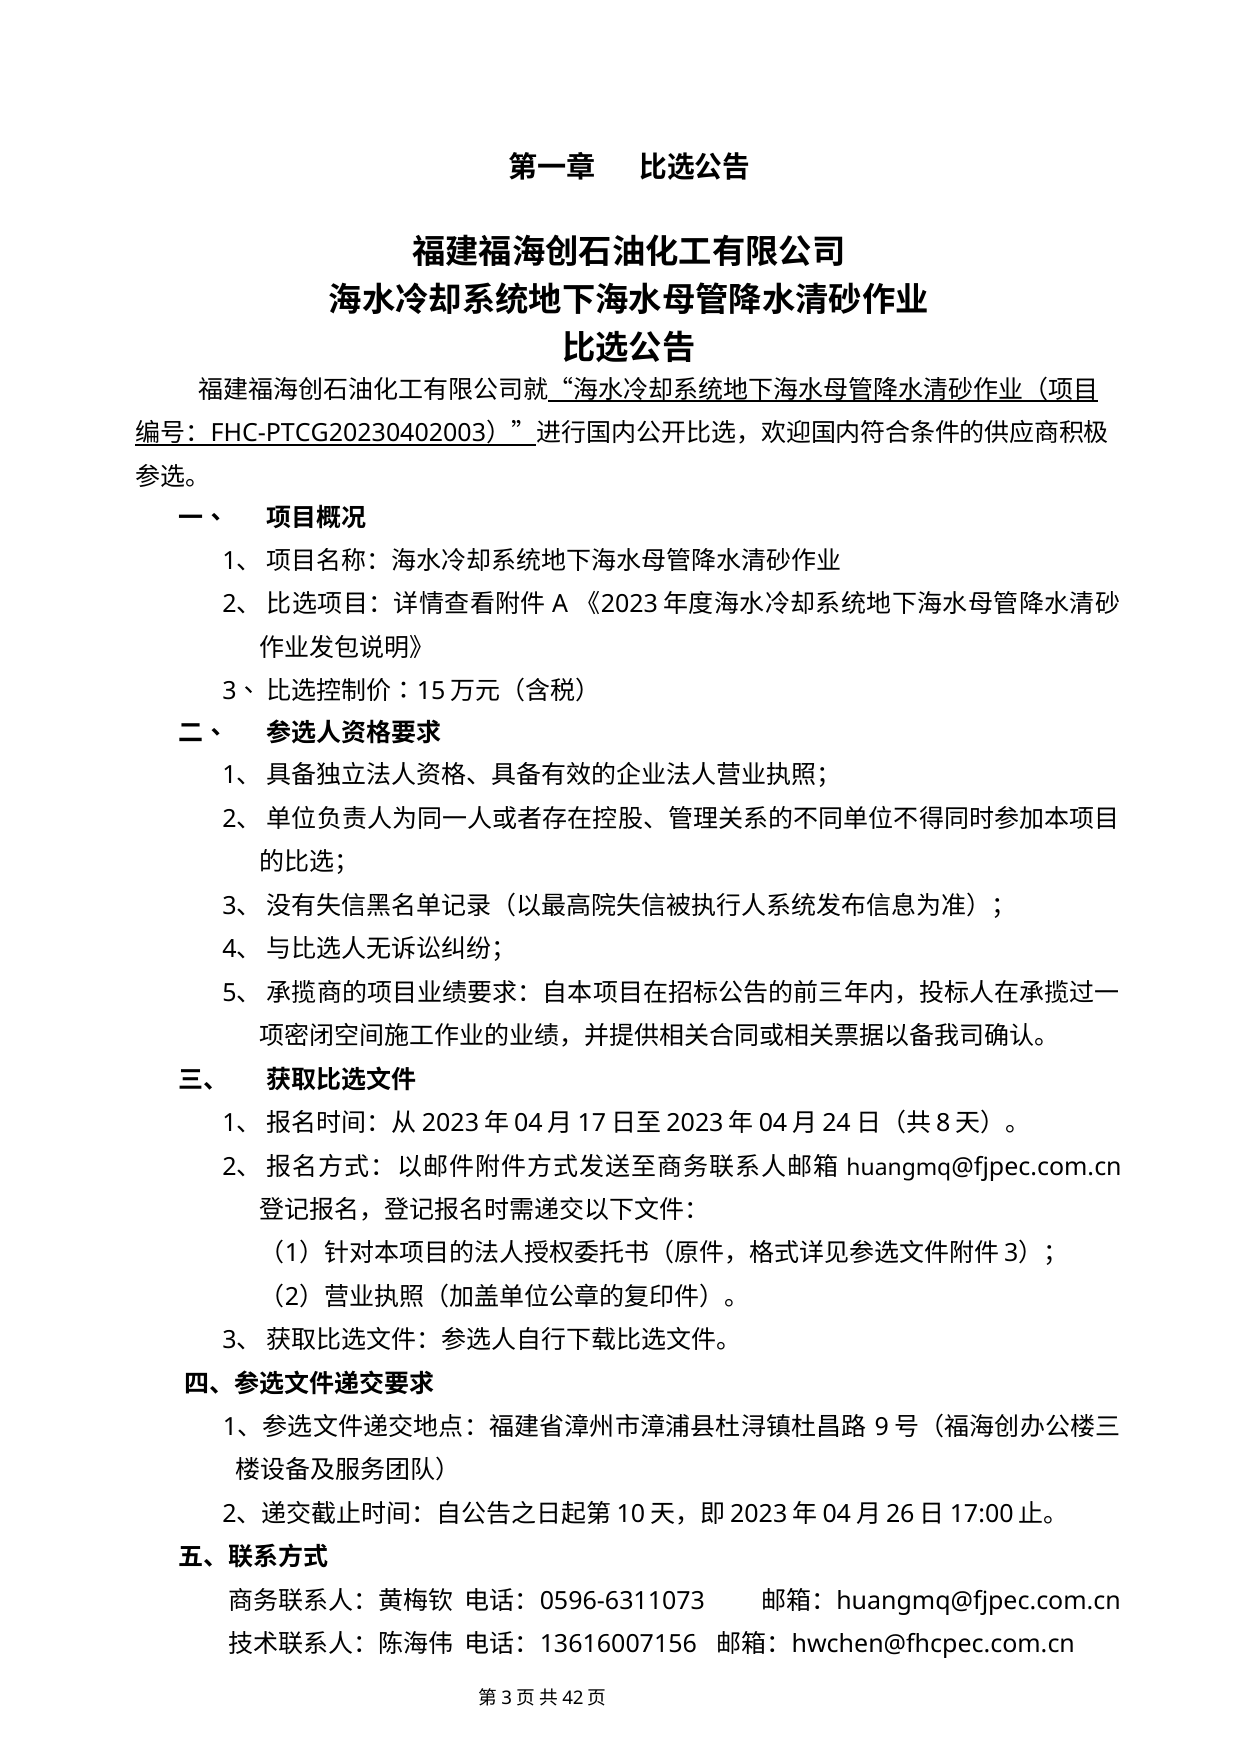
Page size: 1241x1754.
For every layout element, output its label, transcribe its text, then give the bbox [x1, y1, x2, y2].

text 福建福海创石油化工有限公司就“海水冷却系统地下海水母管降水清砂作业（项目编号：FHC-PTCG20230402003）”进行国内公开比选，欢迎国内符合条件的供应商积极参选。 [135, 369, 1121, 492]
text 福建福海创石油化工有限公司 [135, 224, 1121, 273]
list 单位负责人为同一人或者存在控股、管理关系的不同单位不得同时参加本项目的比选； [222, 798, 1121, 878]
list 承揽商的项目业绩要求：自本项目在招标公告的前三年内，投标人在承揽过一项密闭空间施工作业的业绩，并提供相关合同或相关票据以备我司确认。 [222, 972, 1121, 1052]
list 报名方式：以邮件附件方式发送至商务联系人邮箱huangmq@fjpec.com.cn登记报名，登记报名时需递交以下文件： （1）针对本项目的法人授权委托书（原件，格式详见参选文件附件3）； （2）营业执照（加盖单位公章的复印件）。 [222, 1146, 1121, 1312]
text 技术联系人：陈海伟 电话：13616007156 邮箱：hwchen@fhcpec.com.cn [178, 1624, 1121, 1660]
text 第一章 比选公告 [136, 148, 1121, 185]
list 没有失信黑名单记录（以最高院失信被执行人系统发布信息为准）； [222, 885, 1121, 922]
list 项目概况 [178, 499, 1121, 534]
text 五、联系方式 [178, 1537, 1121, 1573]
text 海水冷却系统地下海水母管降水清砂作业 [135, 273, 1121, 321]
list 项目名称：海水冷却系统地下海水母管降水清砂作业 [222, 540, 1121, 577]
list 报名时间：从2023年04月17日至2023年04月24日（共8天）。 [222, 1102, 1121, 1139]
list 具备独立法人资格、具备有效的企业法人营业执照； [222, 755, 1121, 791]
list 2、递交截止时间：自公告之日起第10天，即2023年04月26日17:00止。 [222, 1493, 1121, 1530]
list 获取比选文件：参选人自行下载比选文件。 [222, 1320, 1121, 1356]
text 比选公告 [135, 321, 1121, 369]
list 比选项目：详情查看附件A 《2023年度海水冷却系统地下海水母管降水清砂作业发包说明》 [222, 584, 1121, 663]
text 商务联系人：黄梅钦 电话：0596-6311073 邮箱：huangmq@fjpec.com.cn [178, 1580, 1121, 1617]
text 1、参选文件递交地点：福建省漳州市漳浦县杜浔镇杜昌路9号（福海创办公楼三楼设备及服务团队） [223, 1407, 1121, 1486]
list 参选人资格要求 [178, 714, 1121, 748]
list 比选控制价：15万元（含税） [222, 671, 1121, 707]
list 获取比选文件 [178, 1059, 1121, 1095]
text 四、参选文件递交要求 [135, 1363, 1121, 1399]
list 与比选人无诉讼纠纷； [222, 929, 1121, 965]
